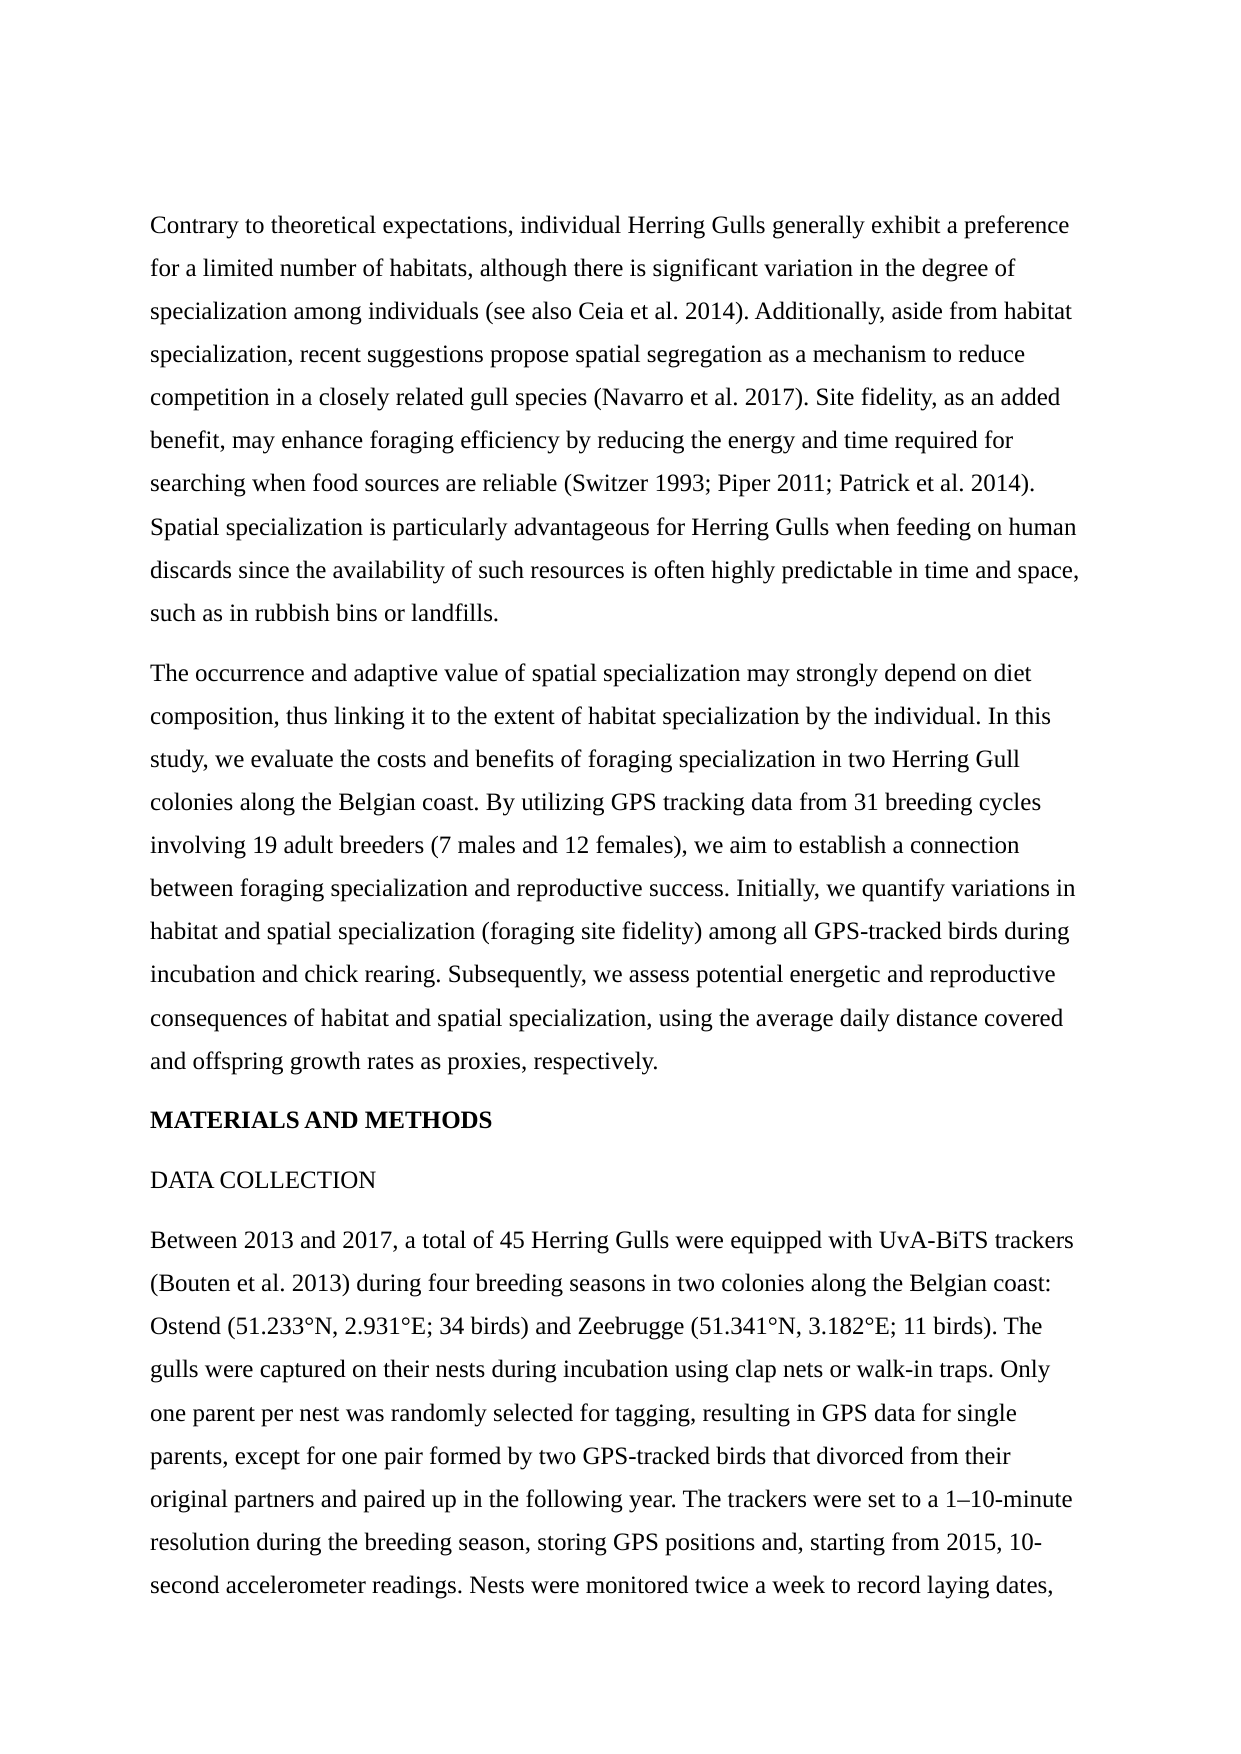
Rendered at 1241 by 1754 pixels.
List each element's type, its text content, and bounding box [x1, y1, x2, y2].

text The occurrence and adaptive value of spatial specialization may strongly depend on diet composition, thus linking it to the extent of habitat specialization by the individual. In this study, we evaluate the costs and benefits of foraging specialization in two Herring Gull colonies along the Belgian coast. By utilizing GPS tracking data from 31 breeding cycles involving 19 adult breeders (7 males and 12 females), we aim to establish a connection between foraging specialization and reproductive success. Initially, we quantify variations in habitat and spatial specialization (foraging site fidelity) among all GPS-tracked birds during incubation and chick rearing. Subsequently, we assess potential energetic and reproductive consequences of habitat and spatial specialization, using the average daily distance covered and offspring growth rates as proxies, respectively. [150, 658, 1090, 1074]
text DATA COLLECTION [150, 1165, 1090, 1194]
text Contrary to theoretical expectations, individual Herring Gulls generally exhibit a preference for a limited number of habitats, although there is significant variation in the degree of specialization among individuals (see also Ceia et al. 2014). Additionally, aside from habitat specialization, recent suggestions propose spatial segregation as a mechanism to reduce competition in a closely related gull species (Navarro et al. 2017). Site fidelity, as an added benefit, may enhance foraging efficiency by reducing the energy and time required for searching when food sources are reliable (Switzer 1993; Piper 2011; Patrick et al. 2014). Spatial specialization is particularly advantageous for Herring Gulls when feeding on human discards since the availability of such resources is often highly predictable in time and space, such as in rubbish bins or landfills. [150, 210, 1090, 627]
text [150, 1225, 1090, 1599]
text MATERIALS AND METHODS [150, 1106, 1090, 1134]
